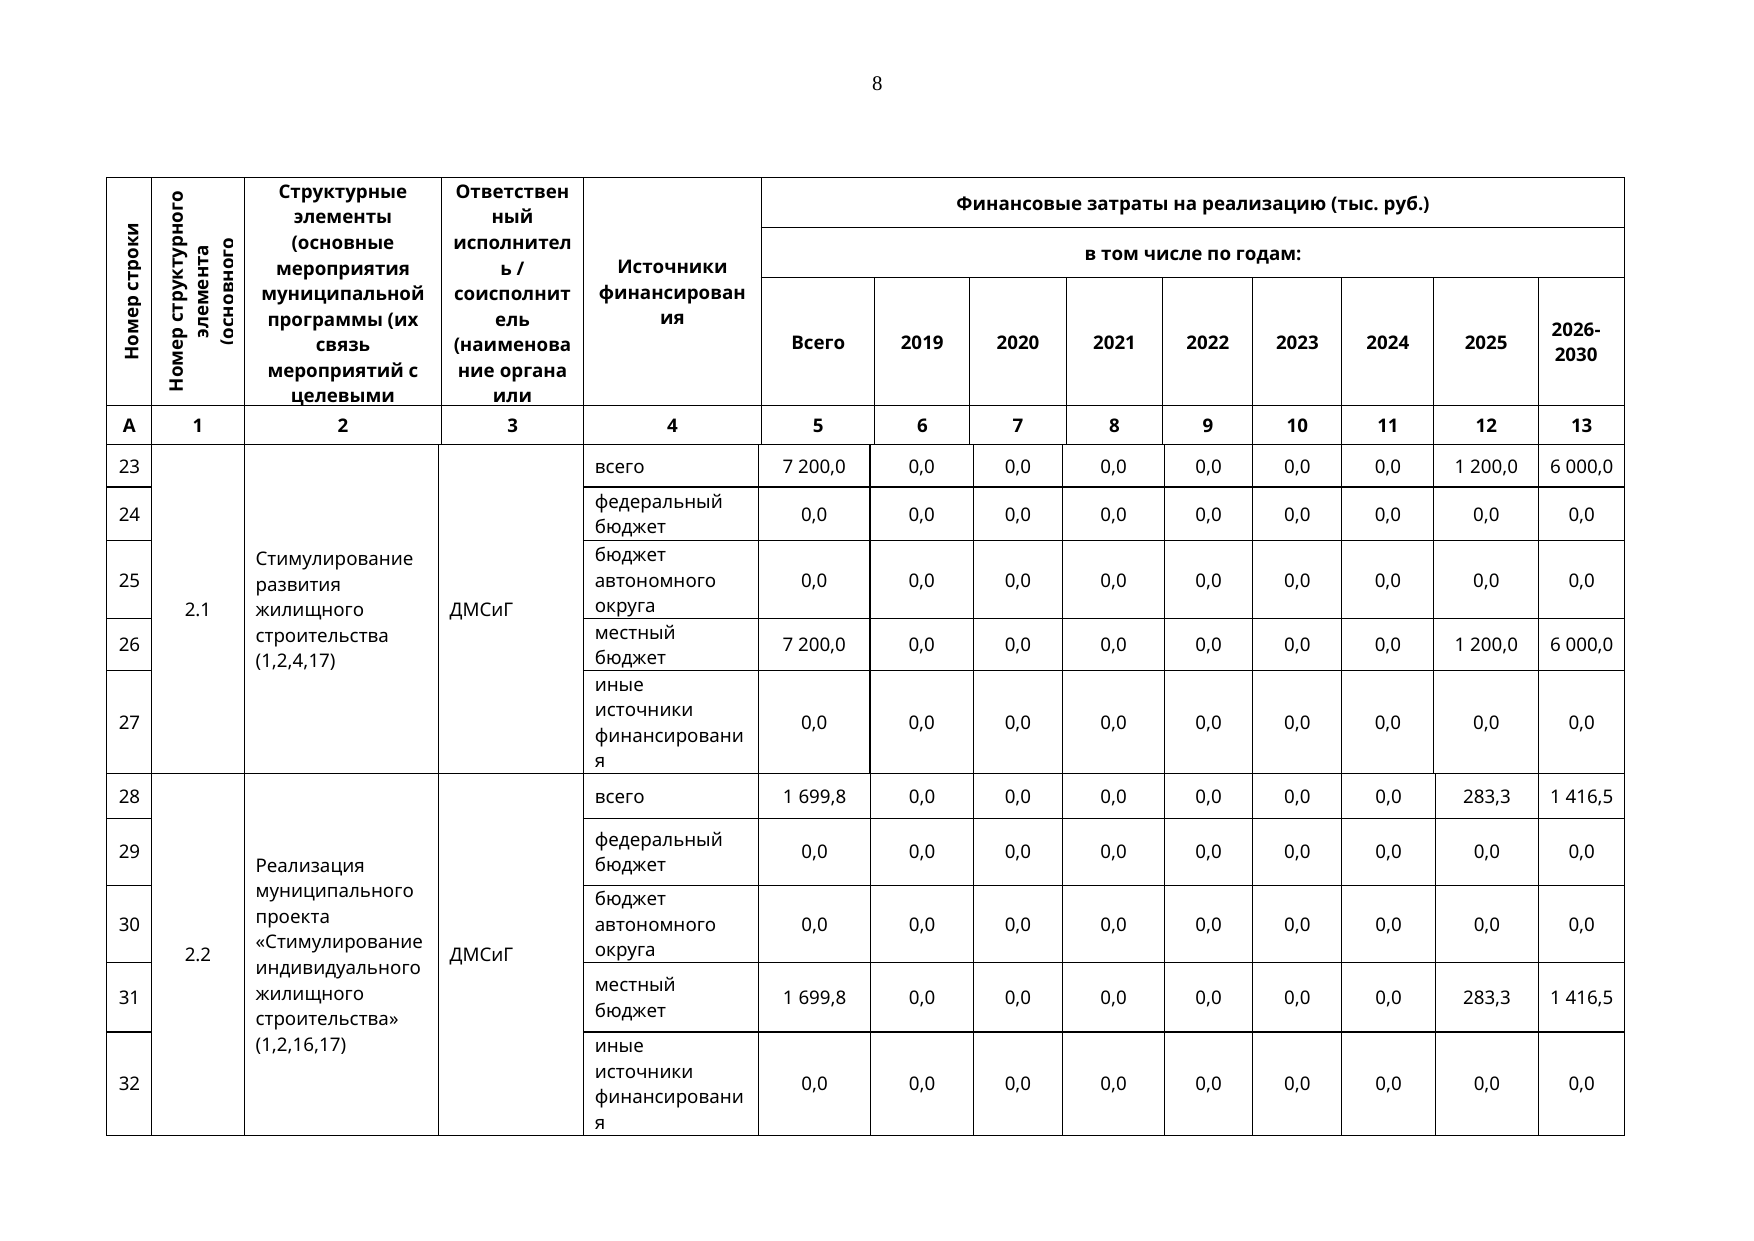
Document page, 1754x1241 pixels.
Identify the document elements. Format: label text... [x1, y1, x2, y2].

table_cell 0,0 [759, 886, 870, 962]
table_cell 5 [762, 406, 874, 444]
table_cell 6 000,0 [1539, 619, 1624, 670]
table_cell местный бюджет [584, 963, 758, 1031]
table_cell 0,0 [1539, 488, 1624, 540]
table_cell 0,0 [871, 963, 973, 1031]
table_cell 4 [584, 406, 761, 444]
table_cell 283,3 [1436, 963, 1538, 1031]
table_cell 3 [442, 406, 583, 444]
table_cell федеральный бюджет [584, 488, 758, 540]
table_cell 0,0 [974, 819, 1062, 884]
table_cell 0,0 [759, 541, 869, 618]
table_cell 0,0 [1063, 445, 1164, 486]
table_cell 0,0 [759, 488, 869, 540]
table_cell 0,0 [1253, 671, 1341, 773]
table_cell 0,0 [1342, 619, 1433, 670]
table_cell 0,0 [871, 1033, 973, 1134]
table_cell 0,0 [1436, 819, 1538, 884]
table_cell 2025 [1434, 278, 1538, 405]
table_cell иные источники финансирования [584, 671, 758, 773]
table_header Номер строки [107, 178, 151, 405]
table_cell 1 416,5 [1539, 963, 1624, 1031]
table_cell 2024 [1342, 278, 1433, 405]
table_cell 29 [107, 819, 151, 884]
table_cell 0,0 [1165, 886, 1252, 962]
table_cell иные источники финансирования [584, 1033, 758, 1134]
table_cell 0,0 [1253, 819, 1341, 884]
table_cell 0,0 [974, 886, 1062, 962]
table_cell 2 [245, 406, 441, 444]
table_cell 0,0 [871, 619, 973, 670]
table_cell 0,0 [1434, 541, 1538, 618]
table_cell 2.1 [152, 445, 244, 773]
table_cell 2021 [1067, 278, 1162, 405]
table_cell 0,0 [759, 1033, 870, 1134]
table_cell бюджет автономного округа [584, 541, 758, 618]
table_cell 0,0 [974, 445, 1062, 486]
table_cell 7 [970, 406, 1066, 444]
table_cell 0,0 [974, 963, 1062, 1031]
table_cell 32 [107, 1033, 151, 1134]
table_cell 2026-2030 [1539, 278, 1624, 405]
table_cell 0,0 [871, 886, 973, 962]
table_cell 0,0 [1539, 671, 1624, 773]
table_cell 0,0 [1165, 774, 1252, 817]
table_cell 2019 [875, 278, 969, 405]
table_cell 0,0 [974, 1033, 1062, 1134]
table_cell 0,0 [1253, 445, 1341, 486]
table_cell 0,0 [1342, 963, 1435, 1031]
table_cell 7 200,0 [759, 619, 869, 670]
table_cell 0,0 [1063, 619, 1164, 670]
table_cell Всего [762, 278, 874, 405]
table_cell А [107, 406, 151, 444]
table_cell 0,0 [1165, 541, 1252, 618]
table_cell 0,0 [1253, 541, 1341, 618]
table_cell 0,0 [1434, 671, 1538, 773]
table_cell ДМСиГ [439, 774, 583, 1134]
table_cell 2020 [970, 278, 1066, 405]
table_cell 0,0 [1063, 819, 1164, 884]
table_cell 0,0 [1253, 963, 1341, 1031]
table_cell 30 [107, 886, 151, 962]
table_cell 12 [1434, 406, 1538, 444]
table_cell 23 [107, 445, 151, 486]
table_cell 0,0 [1063, 886, 1164, 962]
table_header Номер структурного элемента (основного мероприятия [152, 178, 244, 405]
table_cell 11 [1342, 406, 1433, 444]
table_cell 0,0 [1253, 488, 1341, 540]
table_header Источники финансирования [584, 178, 761, 405]
table_cell 2.2 [152, 774, 244, 1134]
table_cell 0,0 [1436, 886, 1538, 962]
table_cell 0,0 [1342, 671, 1433, 773]
table_cell 6 [875, 406, 969, 444]
table_cell 0,0 [759, 671, 869, 773]
table_cell 0,0 [1165, 671, 1252, 773]
table_cell 0,0 [974, 488, 1062, 540]
table_cell 28 [107, 774, 151, 817]
table_cell 2023 [1253, 278, 1341, 405]
table_cell 0,0 [1253, 774, 1341, 817]
table_cell федеральный бюджет [584, 819, 758, 884]
table_cell 0,0 [871, 671, 973, 773]
table_cell 0,0 [974, 619, 1062, 670]
table_cell всего [584, 445, 758, 486]
table_cell 0,0 [1434, 488, 1538, 540]
table_cell Реализация муниципального проекта «Стимулирование индивидуального жилищного строительства» (1,2,16,17) [245, 774, 438, 1134]
table_cell 0,0 [871, 819, 973, 884]
table_cell 7 200,0 [759, 445, 869, 486]
table_cell 0,0 [1342, 774, 1435, 817]
table_cell 1 200,0 [1434, 445, 1538, 486]
table_cell 0,0 [1063, 541, 1164, 618]
table_cell 0,0 [871, 445, 973, 486]
table_header Структурные элементы (основные мероприятия муниципальной программы (их связь мероприятий с целевыми показателями муниципальной программы) [245, 178, 441, 405]
table_cell 0,0 [1165, 819, 1252, 884]
table_cell местный бюджет [584, 619, 758, 670]
table_cell 6 000,0 [1539, 445, 1624, 486]
table_cell 0,0 [1436, 1033, 1538, 1134]
table_cell 0,0 [1342, 819, 1435, 884]
table_cell 0,0 [974, 774, 1062, 817]
table_cell всего [584, 774, 758, 817]
table_cell 0,0 [1342, 1033, 1435, 1134]
table_cell 0,0 [1342, 886, 1435, 962]
table_cell Стимулирование развития жилищного строительства (1,2,4,17) [245, 445, 438, 773]
table_cell 0,0 [871, 774, 973, 817]
table_cell 1 699,8 [759, 774, 870, 817]
table_header Ответственный исполнитель / соисполнитель (наименование органа или структурного подразделения, учреждения) [442, 178, 583, 405]
table_cell 0,0 [974, 541, 1062, 618]
table_cell 0,0 [1165, 619, 1252, 670]
table_cell 0,0 [1539, 886, 1624, 962]
table_cell 13 [1539, 406, 1624, 444]
table_cell 0,0 [1253, 1033, 1341, 1134]
table_cell 0,0 [1165, 1033, 1252, 1134]
table_cell 0,0 [1063, 963, 1164, 1031]
table_cell 0,0 [1063, 488, 1164, 540]
table_cell 24 [107, 488, 151, 540]
table_cell 9 [1163, 406, 1252, 444]
table_cell 0,0 [974, 671, 1062, 773]
table_cell 0,0 [1165, 445, 1252, 486]
table_cell 31 [107, 963, 151, 1031]
table_cell 283,3 [1436, 774, 1538, 817]
table_cell 2022 [1163, 278, 1252, 405]
table_cell 0,0 [1063, 774, 1164, 817]
table_cell 0,0 [1063, 671, 1164, 773]
table_cell 0,0 [1342, 488, 1433, 540]
table_cell 1 416,5 [1539, 774, 1624, 817]
table_cell 10 [1253, 406, 1341, 444]
table_cell 1 200,0 [1434, 619, 1538, 670]
table_cell 0,0 [1342, 445, 1433, 486]
table_cell 0,0 [1165, 488, 1252, 540]
table_cell 1 699,8 [759, 963, 870, 1031]
table_cell 0,0 [1539, 819, 1624, 884]
table_cell 0,0 [1539, 541, 1624, 618]
table_cell 26 [107, 619, 151, 670]
table_cell 0,0 [1342, 541, 1433, 618]
table_cell 0,0 [871, 541, 973, 618]
table_cell в том числе по годам: [762, 228, 1624, 277]
table_cell 0,0 [1539, 1033, 1624, 1134]
table_cell 0,0 [759, 819, 870, 884]
table_cell 0,0 [871, 488, 973, 540]
table_cell 1 [152, 406, 244, 444]
table_cell 25 [107, 541, 151, 618]
table_cell ДМСиГ [439, 445, 583, 773]
table_cell 0,0 [1063, 1033, 1164, 1134]
table_cell 0,0 [1253, 619, 1341, 670]
table_cell 0,0 [1253, 886, 1341, 962]
table_cell 27 [107, 671, 151, 773]
table_header Финансовые затраты на реализацию (тыс. руб.) [762, 178, 1624, 227]
table_cell 8 [1067, 406, 1162, 444]
table_cell бюджет автономного округа [584, 886, 758, 962]
table_cell 0,0 [1165, 963, 1252, 1031]
